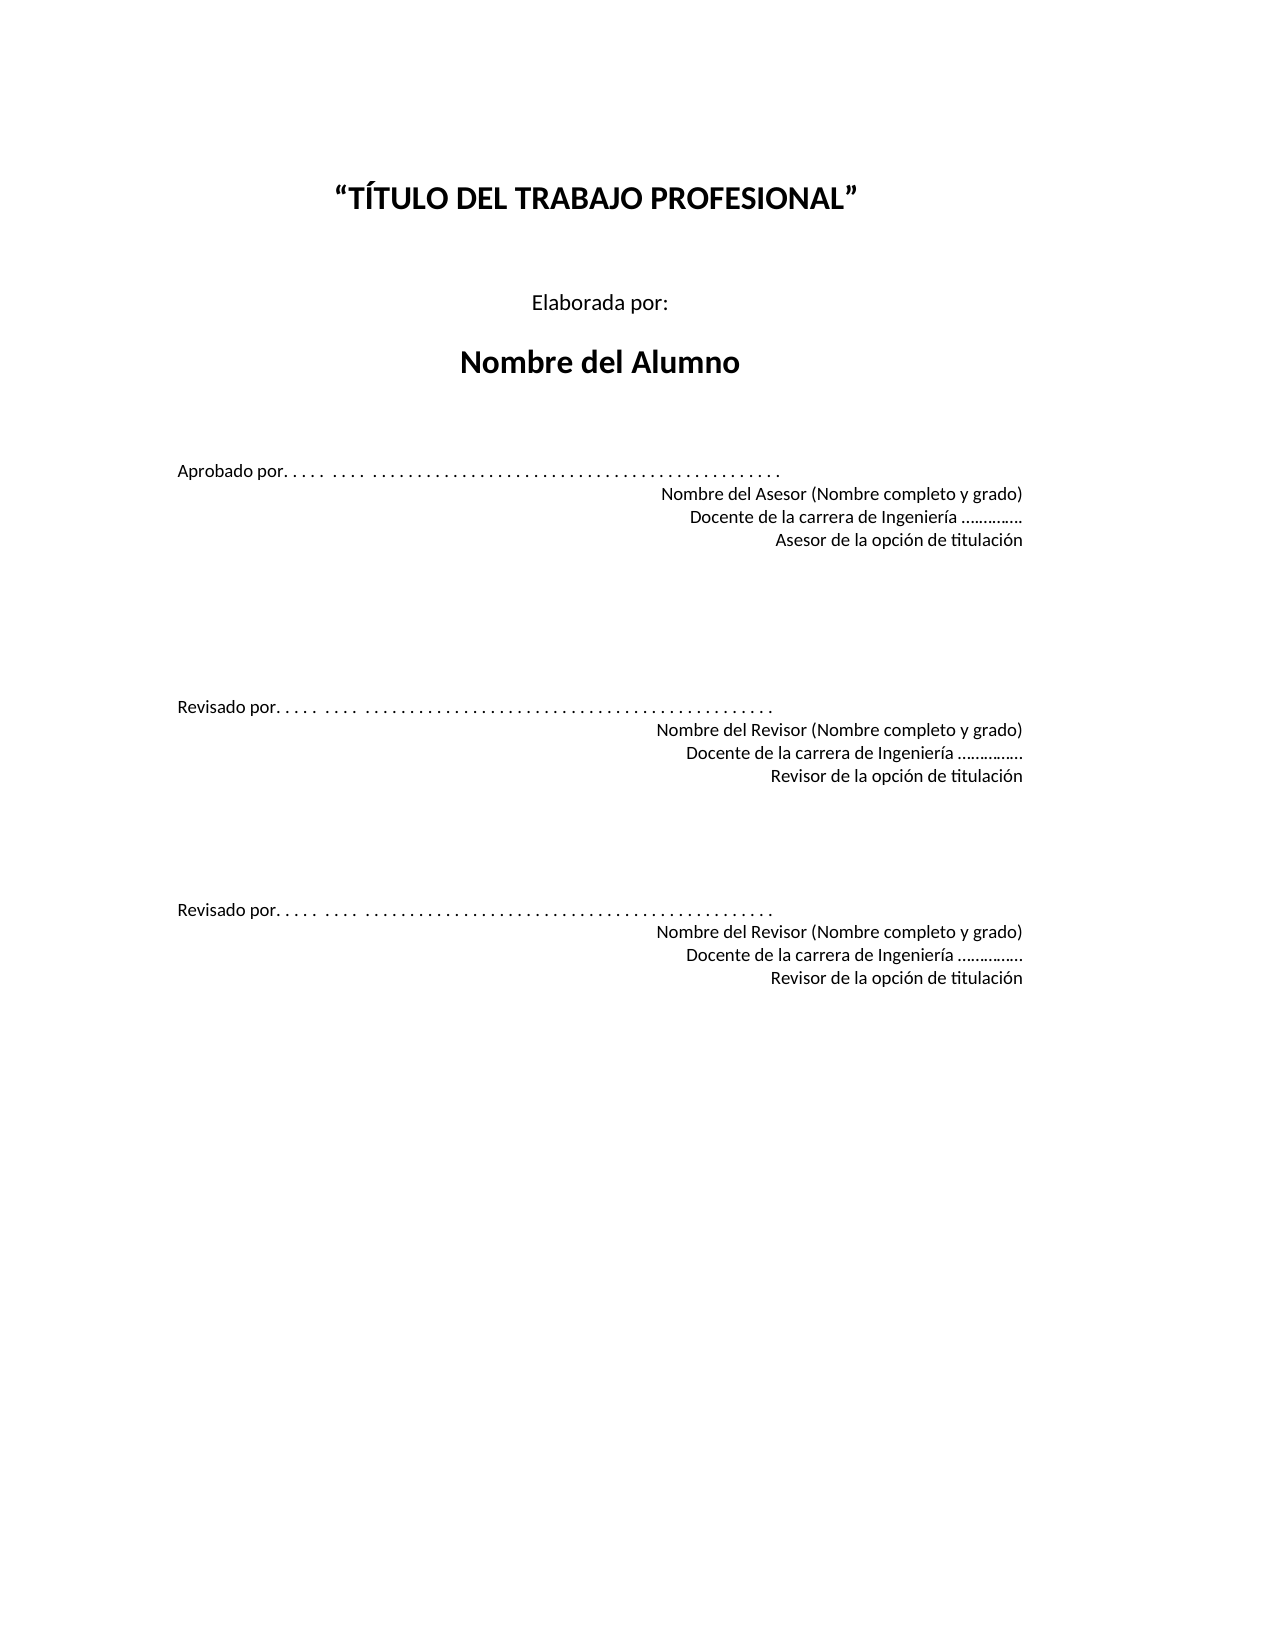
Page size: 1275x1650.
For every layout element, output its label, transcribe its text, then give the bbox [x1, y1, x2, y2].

text Revisado por. . . . . . . . . . . . . . . . . . . . . . . . . . . . . . . . . . . . . . . . . . . . . . . . . . . . . . . [177, 898, 1023, 921]
text Nombre del Revisor (Nombre completo y grado) [177, 718, 1023, 741]
text Revisor de la opción de titulación [177, 764, 1023, 787]
text Nombre del Alumno [177, 341, 1023, 382]
text Elaborada por: [177, 288, 1023, 316]
text Docente de la carrera de Ingeniería …………… [177, 741, 1023, 764]
text Docente de la carrera de Ingeniería ….………. [177, 505, 1023, 528]
text Revisor de la opción de titulación [177, 966, 1023, 989]
text “TÍTULO DEL TRABAJO PROFESIONAL” [177, 177, 1023, 218]
text Docente de la carrera de Ingeniería …………… [177, 943, 1023, 966]
text Nombre del Asesor (Nombre completo y grado) [177, 482, 1023, 505]
text Nombre del Revisor (Nombre completo y grado) [177, 921, 1023, 943]
text Aprobado por. . . . . . . . . . . . . . . . . . . . . . . . . . . . . . . . . . . . . . . . . . . . . . . . . . . . . . . [177, 459, 1023, 482]
text Revisado por. . . . . . . . . . . . . . . . . . . . . . . . . . . . . . . . . . . . . . . . . . . . . . . . . . . . . . . [177, 696, 1023, 718]
text Asesor de la opción de titulación [177, 528, 1023, 551]
